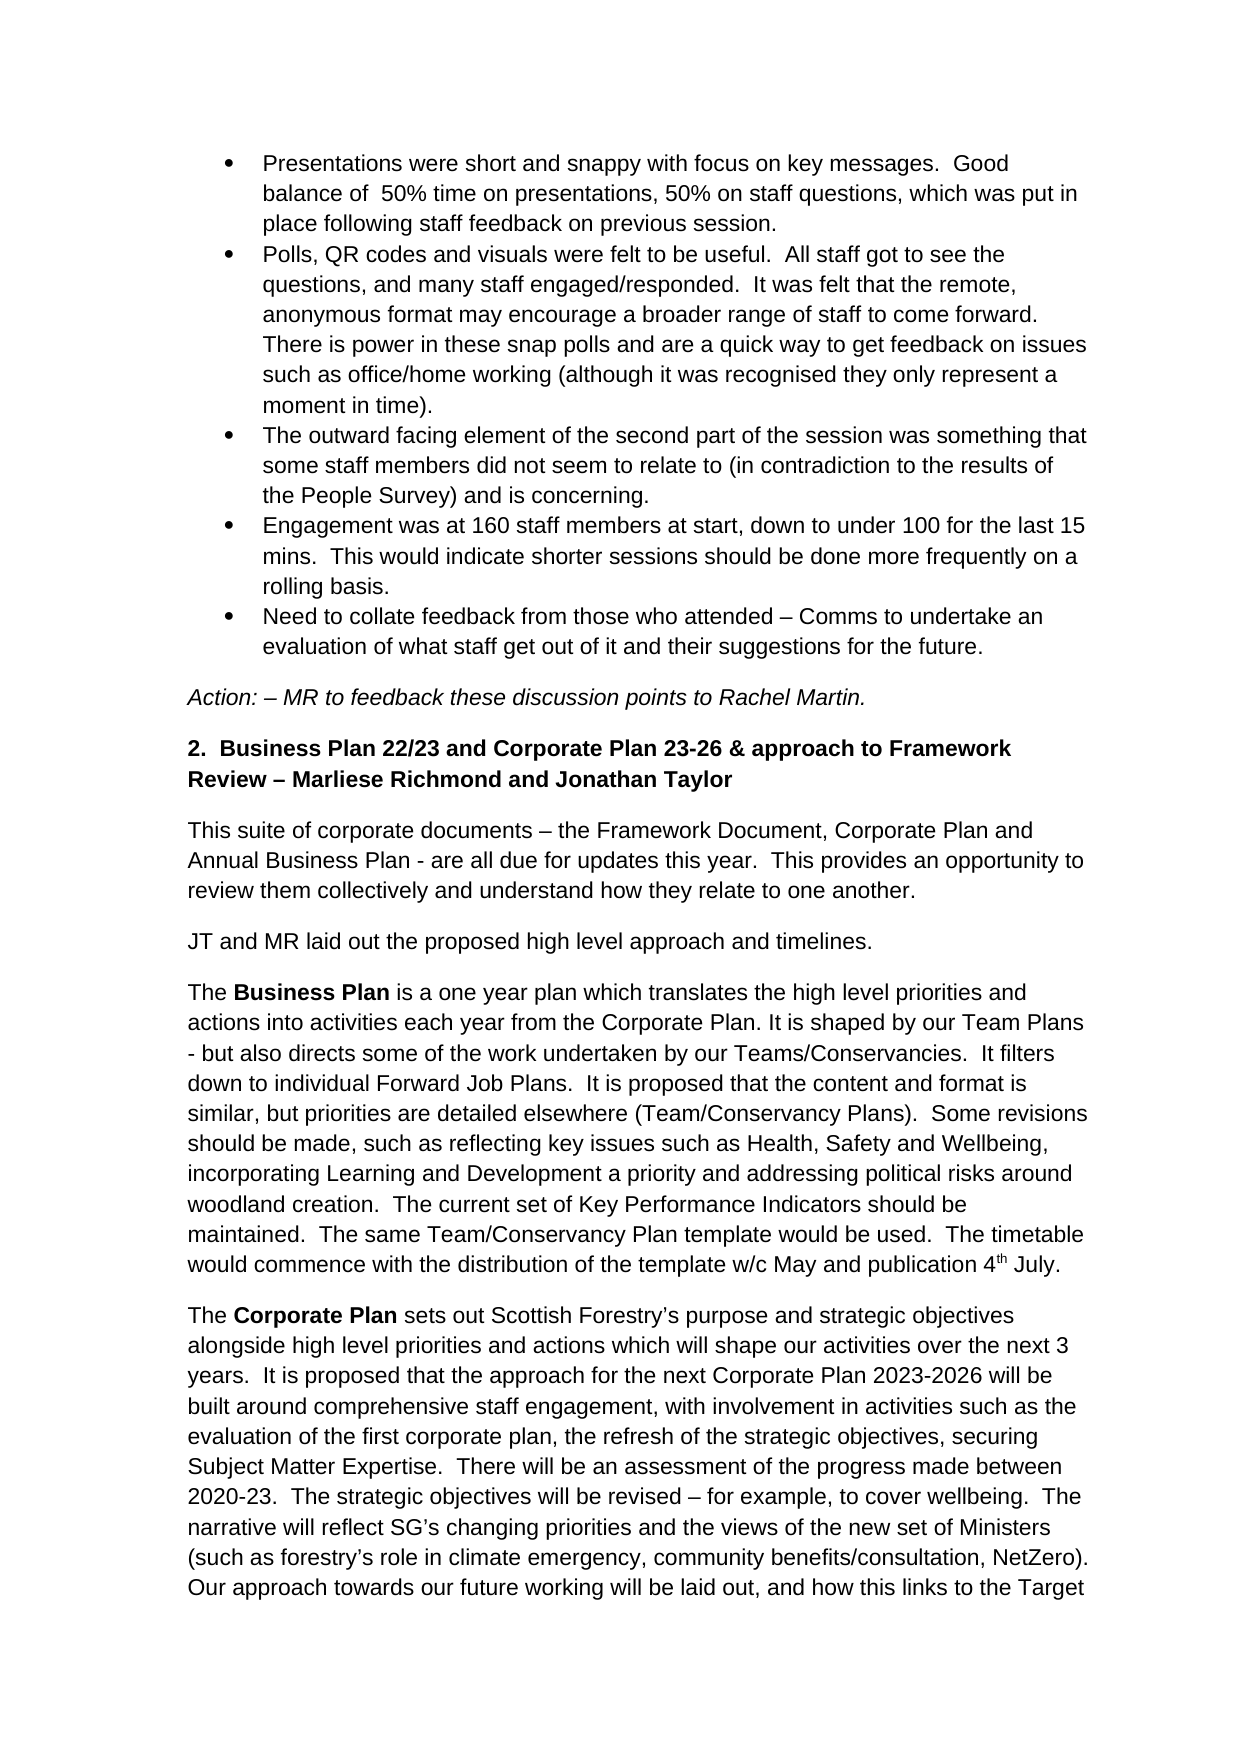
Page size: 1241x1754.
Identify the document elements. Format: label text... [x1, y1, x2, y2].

text Action: – MR to feedback these discussion points to Rachel Martin. [187, 684, 1090, 711]
list Polls, QR codes and visuals were felt to be useful. All staff got to see the questions, and many staff engaged/responded. It was felt that the remote, anonymous format may encourage a broader range of staff to come forward. There is power in these snap polls and are a quick way to get feedback on issues such as office/home working (although it was recognised they only represent a moment in time). [225, 241, 1090, 418]
list Need to collate feedback from those who attended – Comms to undertake an evaluation of what staff get out of it and their suggestions for the future. [225, 603, 1090, 660]
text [187, 1302, 1090, 1600]
text JT and MR laid out the proposed high level approach and timelines. [187, 928, 1090, 954]
text The Business Plan is a one year plan which translates the high level priorities and actions into activities each year from the Corporate Plan. It is shaped by our Team Plans - but also directs some of the work undertaken by our Teams/Conservancies. It filters down to individual Forward Job Plans. It is proposed that the content and format is similar, but priorities are detailed elsewhere (Team/Conservancy Plans). Some revisions should be made, such as reflecting key issues such as Health, Safety and Wellbeing, incorporating Learning and Development a priority and addressing political risks around woodland creation. The current set of Key Performance Indicators should be maintained. The same Team/Conservancy Plan template would be used. The timetable would commence with the distribution of the template w/c May and publication 4th July. [187, 979, 1090, 1277]
list The outward facing element of the second part of the session was something that some staff members did not seem to relate to (in contradiction to the results of the People Survey) and is concerning. [225, 422, 1090, 509]
list Presentations were short and snappy with focus on key messages. Good balance of 50% time on presentations, 50% on staff questions, which was put in place following staff feedback on previous session. [225, 150, 1090, 237]
text This suite of corporate documents – the Framework Document, Corporate Plan and Annual Business Plan - are all due for updates this year. This provides an opportunity to review them collectively and understand how they relate to one another. [187, 817, 1090, 903]
list Engagement was at 160 staff members at start, down to under 100 for the last 15 mins. This would indicate shorter sessions should be done more frequently on a rolling basis. [225, 512, 1090, 599]
text 2. Business Plan 22/23 and Corporate Plan 23-26 & approach to Framework Review – Marliese Richmond and Jonathan Taylor [187, 735, 1090, 792]
